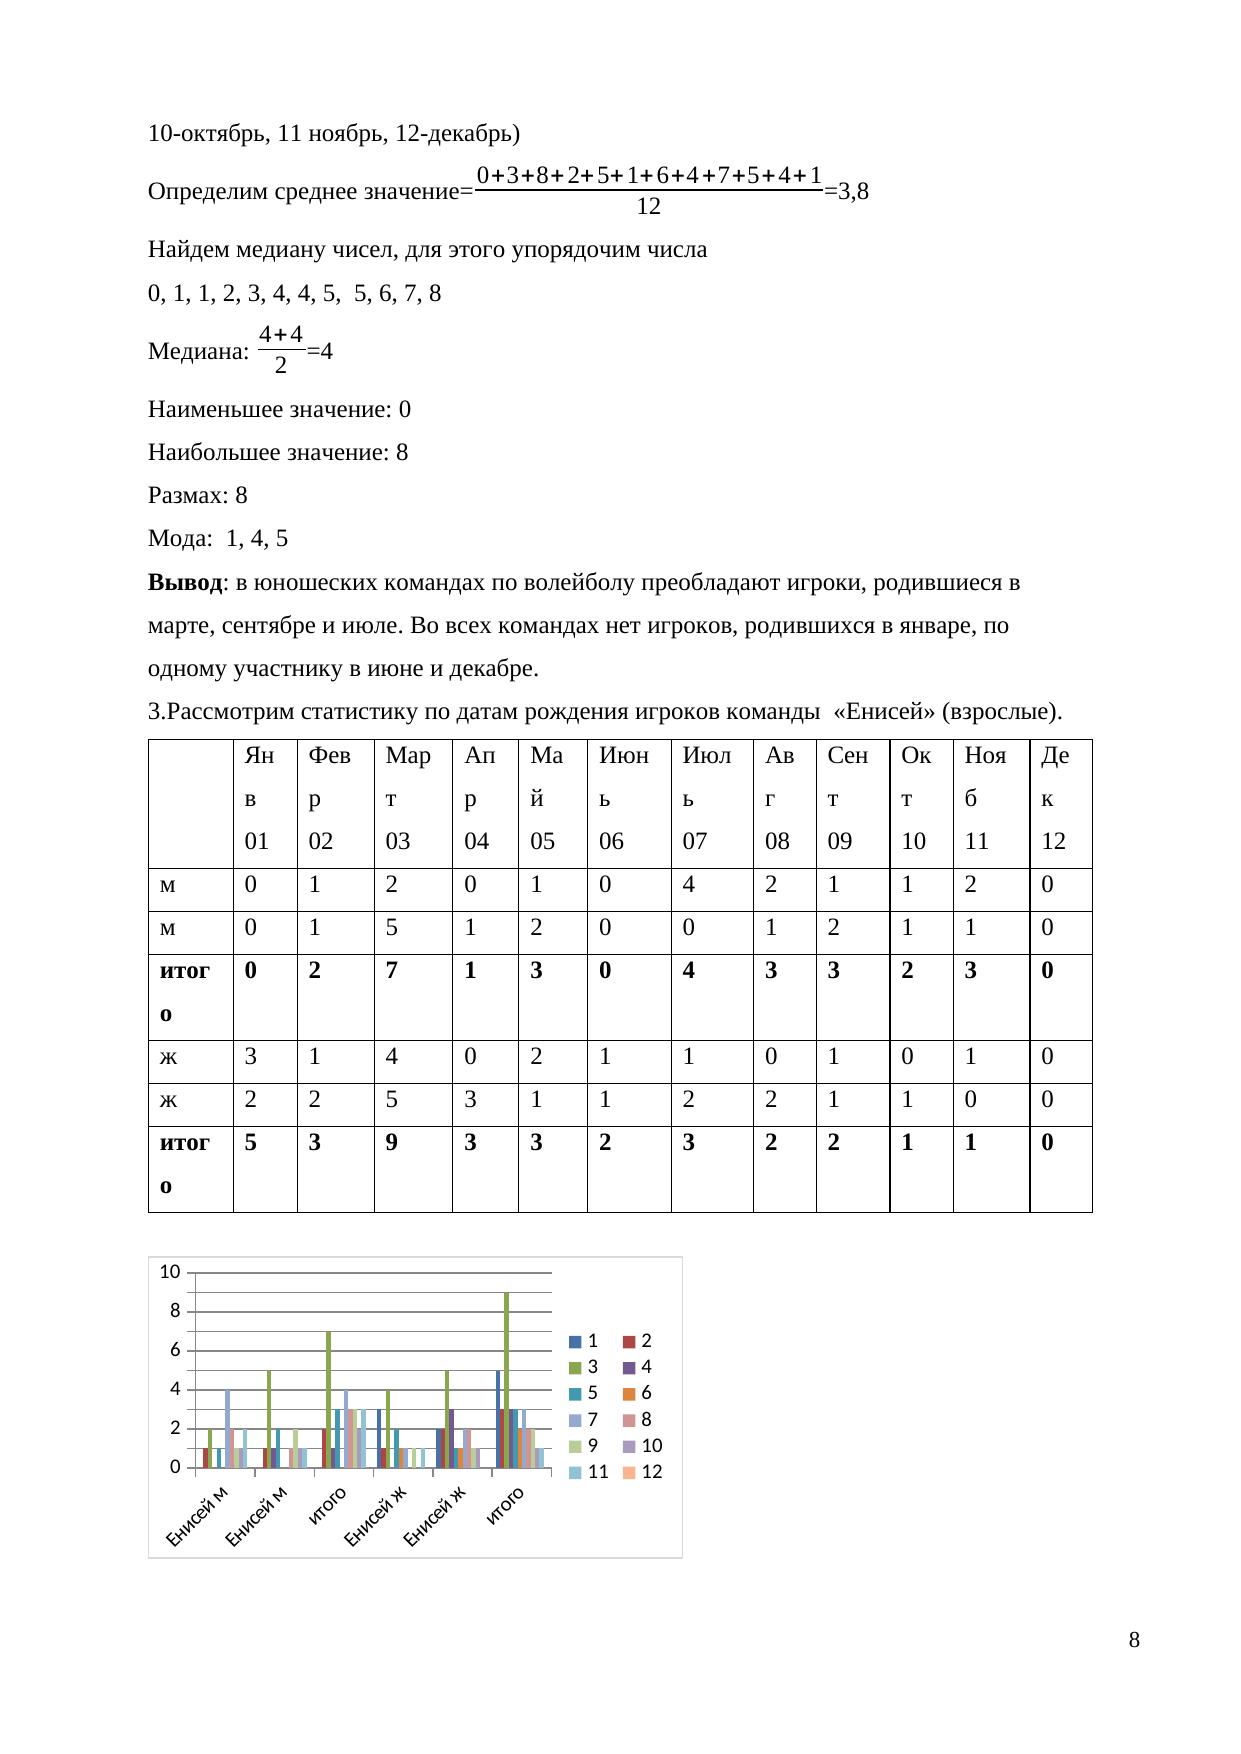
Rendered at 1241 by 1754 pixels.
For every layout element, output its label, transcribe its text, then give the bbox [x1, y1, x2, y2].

table_cell 2 [519, 1041, 587, 1083]
table_cell 3 [298, 1127, 374, 1212]
table_cell 2 [519, 912, 587, 954]
table_cell 3 [234, 1041, 297, 1083]
table_cell 3 [954, 955, 1029, 1040]
table_cell 1 [588, 1084, 671, 1126]
table_cell 0 [954, 1084, 1029, 1126]
table_cell 0 [234, 912, 297, 954]
table_cell 4 [672, 869, 753, 911]
table_cell 1 [298, 869, 374, 911]
table_cell 2 [234, 1084, 297, 1126]
table_cell 3 [817, 955, 889, 1040]
table_cell 0 [672, 912, 753, 954]
table_cell 1 [453, 912, 518, 954]
table_cell 0 [234, 955, 297, 1040]
table_cell 1 [817, 1041, 889, 1083]
table_header Авг 08 [754, 740, 816, 868]
table_cell 2 [817, 912, 889, 954]
table_cell 1 [588, 1041, 671, 1083]
text Вывод: в юношеских командах по волейболу преобладают игроки, родившиеся в марте, сентябре и июле. Во всех командах нет игроков, родившихся в январе, по одному участнику в июне и декабре. [148, 567, 1092, 682]
table_cell 3 [453, 1084, 518, 1126]
table_cell 2 [298, 1084, 374, 1126]
table_header Март 03 [375, 740, 452, 868]
table_cell 2 [954, 869, 1029, 911]
table_cell 1 [519, 1084, 587, 1126]
table_cell 1 [453, 955, 518, 1040]
table_cell 0 [1031, 869, 1092, 911]
table_header Июнь 06 [588, 740, 671, 868]
table_cell 0 [453, 1041, 518, 1083]
table_cell 2 [298, 955, 374, 1040]
table_cell итого [149, 955, 233, 1040]
table_cell итого [149, 1127, 233, 1212]
table_cell 4 [672, 955, 753, 1040]
text Мода: 1, 4, 5 [148, 523, 1092, 552]
table_header Нояб 11 [954, 740, 1029, 868]
table_cell 0 [234, 869, 297, 911]
table_cell 0 [588, 912, 671, 954]
table_cell 2 [754, 869, 816, 911]
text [148, 118, 1092, 147]
table_cell 2 [817, 1127, 889, 1212]
table_cell ж [149, 1084, 233, 1126]
table_header Февр 02 [298, 740, 374, 868]
table_cell 1 [754, 912, 816, 954]
table_cell 2 [754, 1084, 816, 1126]
table_cell 0 [891, 1041, 953, 1083]
text 0, 1, 1, 2, 3, 4, 4, 5, 5, 6, 7, 8 [148, 278, 1092, 306]
table_header Апр 04 [453, 740, 518, 868]
table_cell 2 [588, 1127, 671, 1212]
table_cell 2 [754, 1127, 816, 1212]
table_cell 9 [375, 1127, 452, 1212]
table_cell 3 [519, 955, 587, 1040]
table_cell 2 [672, 1084, 753, 1126]
table_cell 1 [954, 912, 1029, 954]
table_header Июль 07 [672, 740, 753, 868]
text Определим среднее значение==3,8 [148, 161, 1092, 220]
table_cell ж [149, 1041, 233, 1083]
table_cell 0 [1031, 955, 1092, 1040]
table_cell 0 [588, 955, 671, 1040]
table_cell 1 [954, 1127, 1029, 1212]
table_cell 0 [453, 869, 518, 911]
text Наибольшее значение: 8 [148, 437, 1092, 466]
table_cell 0 [1031, 1041, 1092, 1083]
table_cell 0 [1031, 1084, 1092, 1126]
table_cell 1 [298, 1041, 374, 1083]
table_cell 5 [234, 1127, 297, 1212]
table_cell 3 [519, 1127, 587, 1212]
table_header Янв 01 [234, 740, 297, 868]
table_cell 0 [1031, 912, 1092, 954]
table_cell 1 [519, 869, 587, 911]
table_cell 1 [891, 912, 953, 954]
table_cell 0 [754, 1041, 816, 1083]
table_cell 5 [375, 1084, 452, 1126]
table_cell 3 [672, 1127, 753, 1212]
table_cell 1 [891, 869, 953, 911]
text Найдем медиану чисел, для этого упорядочим числа [148, 234, 1092, 263]
table_cell 2 [375, 869, 452, 911]
table_header Сент 09 [817, 740, 889, 868]
table_cell 2 [891, 955, 953, 1040]
table_cell 1 [817, 1084, 889, 1126]
text Размах: 8 [148, 480, 1092, 509]
table_cell 1 [954, 1041, 1029, 1083]
table_cell 0 [1031, 1127, 1092, 1212]
table_cell 1 [891, 1084, 953, 1126]
table_cell 4 [375, 1041, 452, 1083]
table_cell 1 [891, 1127, 953, 1212]
table_header Дек 12 [1031, 740, 1092, 868]
text Медиана: =4 [148, 321, 1092, 380]
table_header Окт 10 [891, 740, 953, 868]
table_cell 1 [817, 869, 889, 911]
table_cell 1 [672, 1041, 753, 1083]
table_cell 3 [754, 955, 816, 1040]
text Наименьшее значение: 0 [148, 394, 1092, 423]
table_cell 0 [588, 869, 671, 911]
table_cell 1 [298, 912, 374, 954]
table_cell 5 [375, 912, 452, 954]
table_header [149, 740, 233, 868]
table_cell м [149, 912, 233, 954]
table_header Май 05 [519, 740, 587, 868]
table_cell 7 [375, 955, 452, 1040]
table_cell м [149, 869, 233, 911]
table_cell 3 [453, 1127, 518, 1212]
text 3.Рассмотрим статистику по датам рождения игроков команды «Енисей» (взрослые). [148, 696, 1092, 725]
